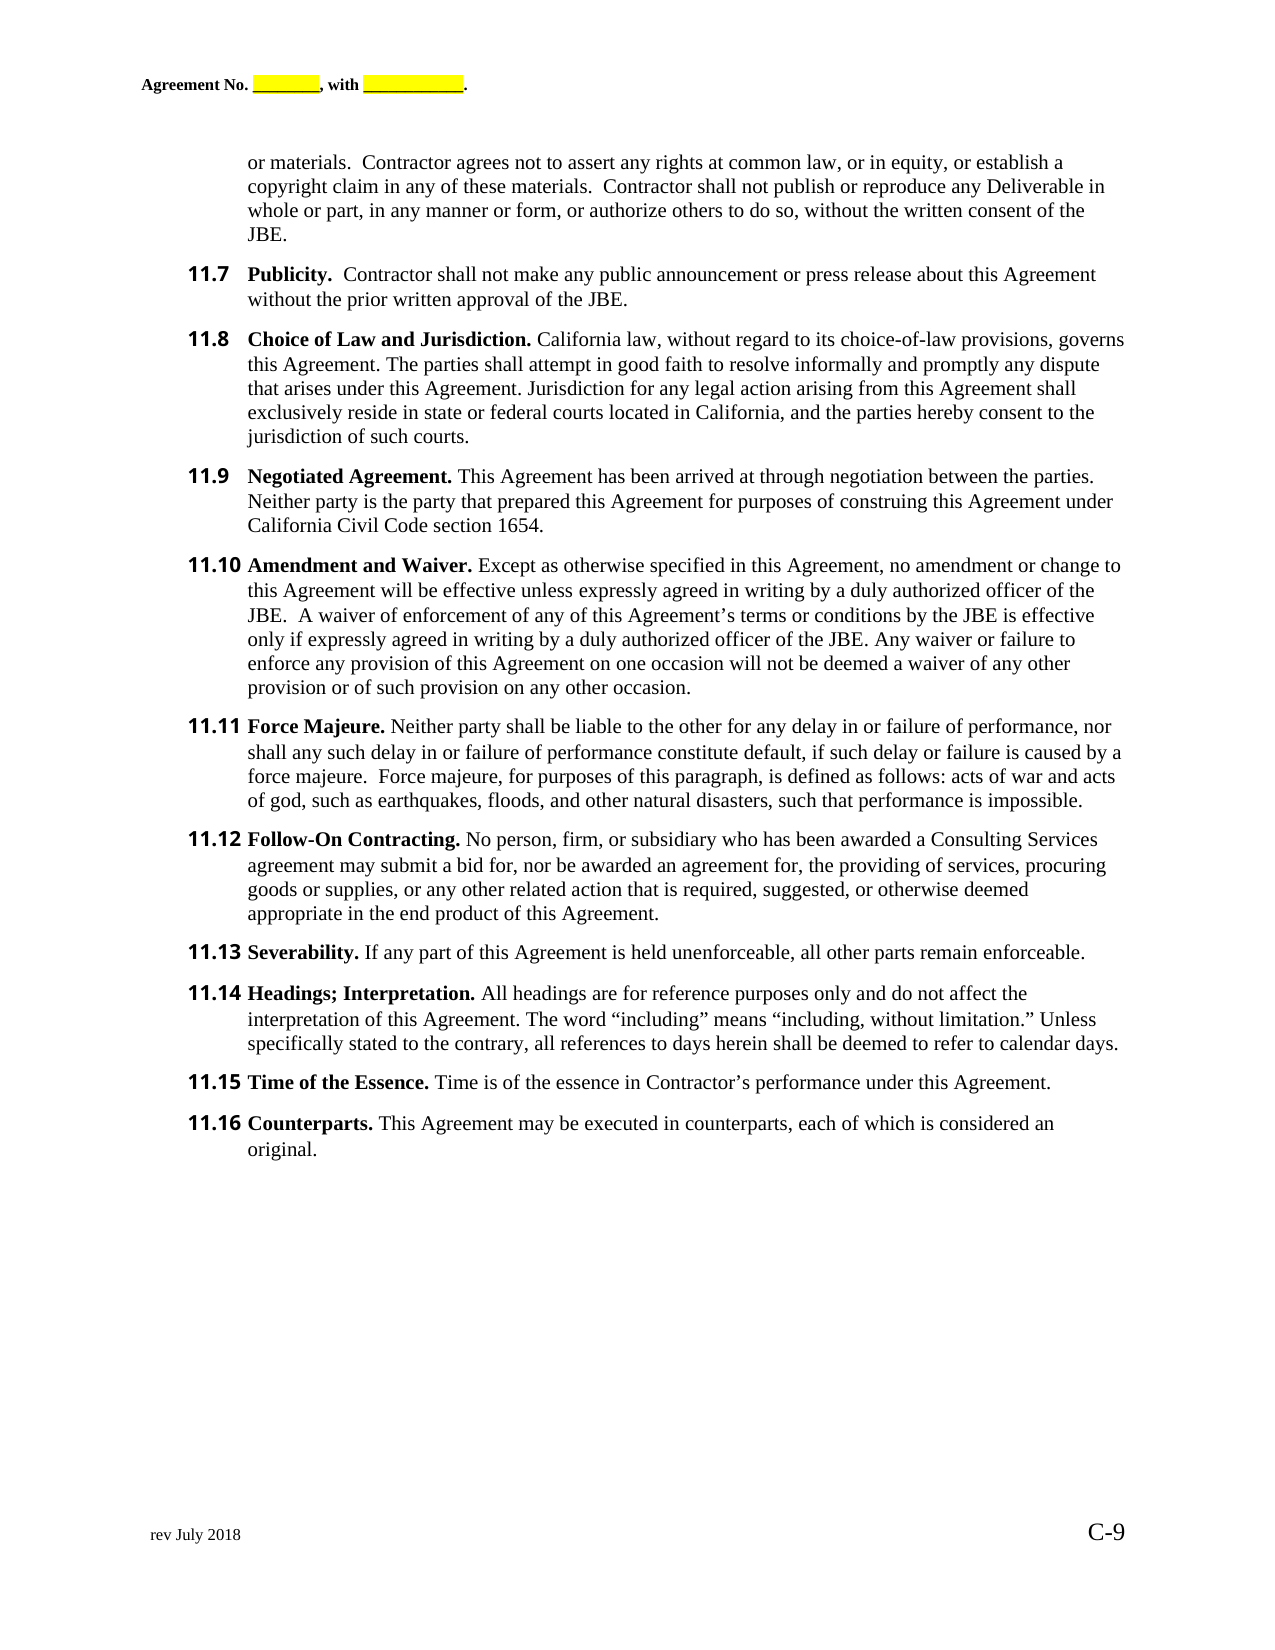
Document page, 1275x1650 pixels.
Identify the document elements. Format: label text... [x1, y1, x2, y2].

list Negotiated Agreement. This Agreement has been arrived at through negotiation between the parties. Neither party is the party that prepared this Agreement for purposes of construing this Agreement under California Civil Code section 1654. [187, 461, 1125, 537]
list Follow-On Contracting. No person, firm, or subsidiary who has been awarded a Consulting Services agreement may submit a bid for, nor be awarded an agreement for, the providing of services, procuring goods or supplies, or any other related action that is required, suggested, or otherwise deemed appropriate in the end product of this Agreement. [187, 824, 1125, 925]
list Time of the Essence. Time is of the essence in Contractor’s performance under this Agreement. [187, 1067, 1125, 1096]
list Amendment and Waiver. Except as otherwise specified in this Agreement, no amendment or change to this Agreement will be effective unless expressly agreed in writing by a duly authorized officer of the JBE. A waiver of enforcement of any of this Agreement’s terms or conditions by the JBE is effective only if expressly agreed in writing by a duly authorized officer of the JBE. Any waiver or failure to enforce any provision of this Agreement on one occasion will not be deemed a waiver of any other provision or of such provision on any other occasion. [187, 550, 1125, 699]
list Severability. If any part of this Agreement is held unenforceable, all other parts remain enforceable. [187, 937, 1125, 966]
list Force Majeure. Neither party shall be liable to the other for any delay in or failure of performance, nor shall any such delay in or failure of performance constitute default, if such delay or failure is caused by a force majeure. Force majeure, for purposes of this paragraph, is defined as follows: acts of war and acts of god, such as earthquakes, floods, and other natural disasters, such that performance is impossible. [187, 711, 1125, 812]
list Publicity. Contractor shall not make any public announcement or press release about this Agreement without the prior written approval of the JBE. [187, 259, 1125, 311]
list Choice of Law and Jurisdiction. California law, without regard to its choice-of-law provisions, governs this Agreement. The parties shall attempt in good faith to resolve informally and promptly any dispute that arises under this Agreement. Jurisdiction for any legal action arising from this Agreement shall exclusively reside in state or federal courts located in California, and the parties hereby consent to the jurisdiction of such courts. [187, 324, 1125, 448]
list Headings; Interpretation. All headings are for reference purposes only and do not affect the interpretation of this Agreement. The word “including” means “including, without limitation.” Unless specifically stated to the contrary, all references to days herein shall be deemed to refer to calendar days. [187, 978, 1125, 1055]
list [187, 150, 1125, 246]
list Counterparts. This Agreement may be executed in counterparts, each of which is considered an original. [187, 1108, 1125, 1161]
